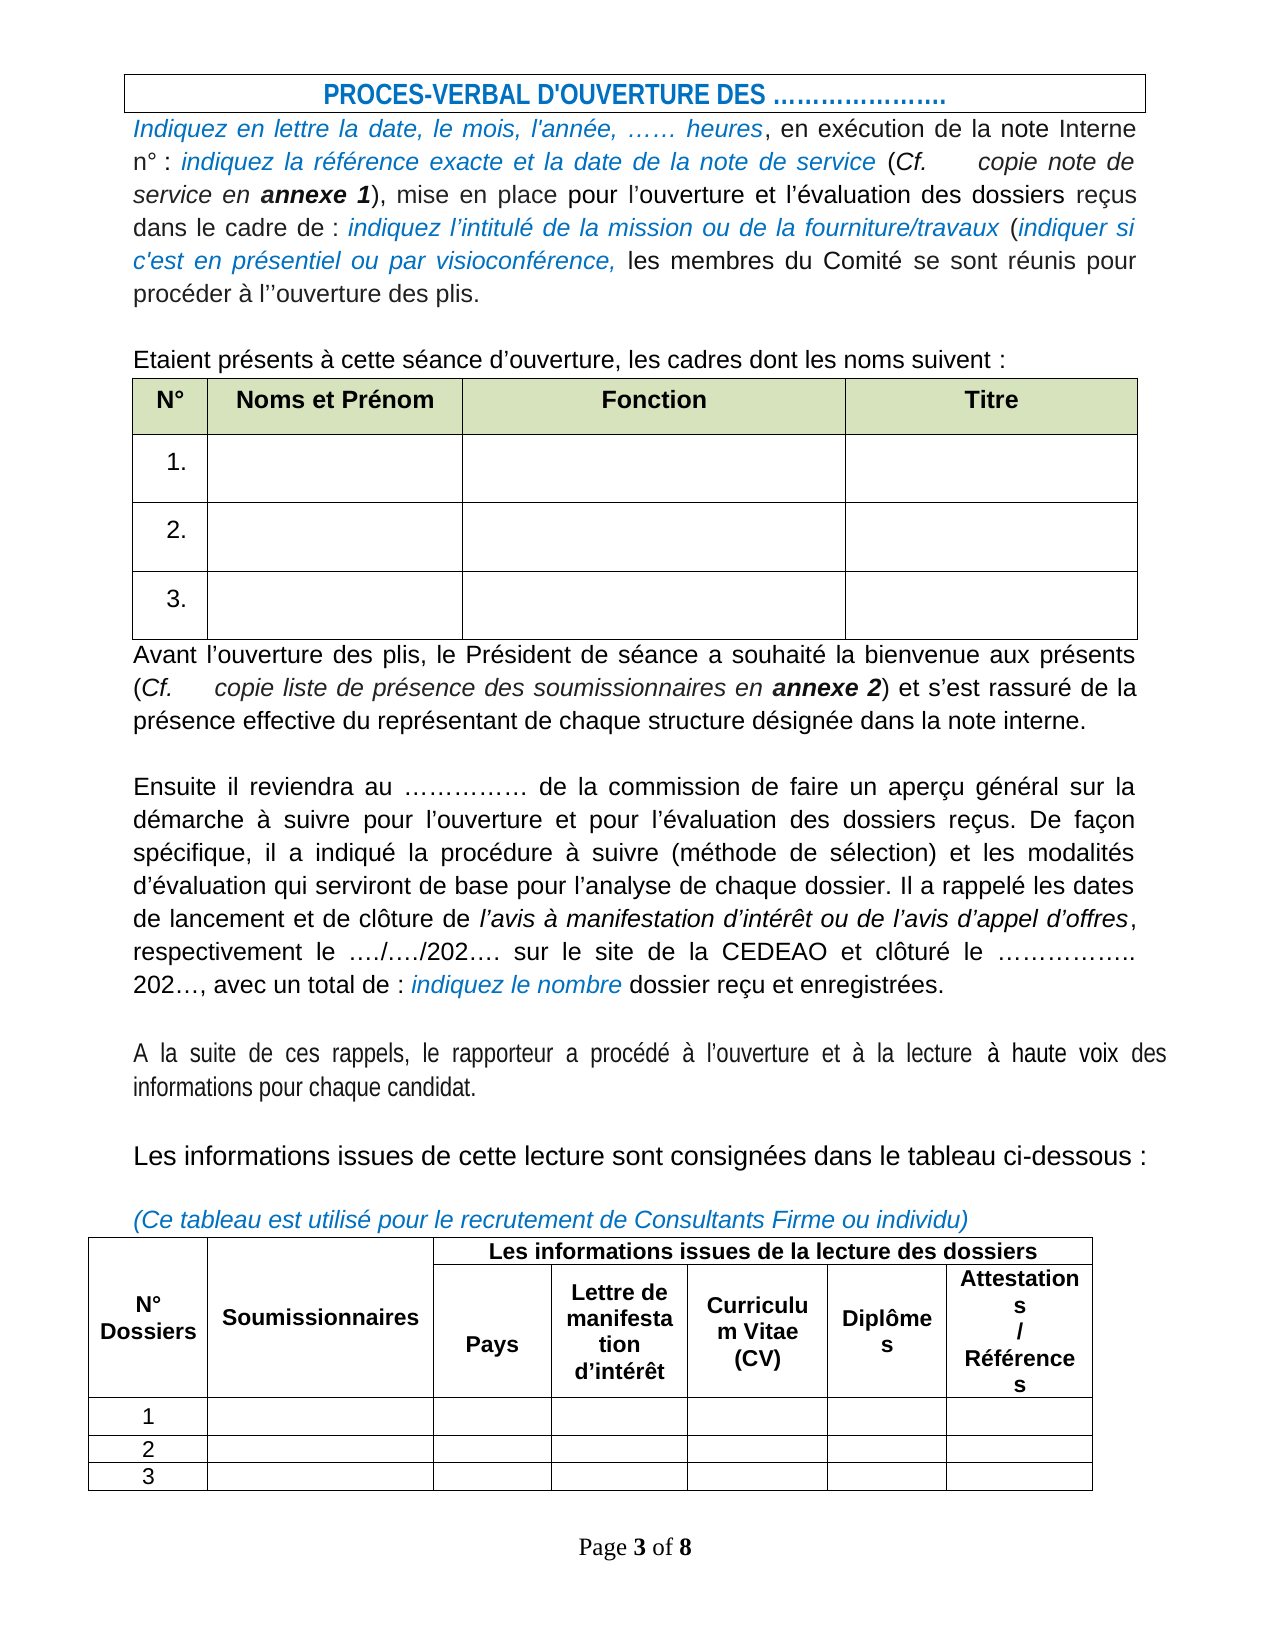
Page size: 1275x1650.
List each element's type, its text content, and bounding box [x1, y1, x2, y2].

text A la suite de ces rappels, le rapporteur a procédé à l’ouverture et à la lecture à haute voix des informations pour chaque candidat. [133, 1037, 1167, 1102]
table_cell Pays [434, 1265, 551, 1397]
table_header N° [133, 379, 207, 434]
table_cell Attestations /Références [947, 1265, 1092, 1397]
table_cell Lettre de manifestation d’intérêt [552, 1265, 687, 1397]
table_cell [208, 503, 462, 571]
table_header Noms et Prénom [208, 379, 462, 434]
text Avant l’ouverture des plis, le Président de séance a souhaité la bienvenue aux présents (Cf. copie liste de présence des soumissionnaires en annexe 2) et s’est rassuré de la présence effective du représentant de chaque structure désignée dans la note interne. [133, 640, 1137, 735]
table_cell [688, 1463, 827, 1490]
table_cell [947, 1463, 1092, 1490]
table_cell [846, 503, 1137, 571]
table_cell [463, 435, 845, 502]
table_cell [552, 1463, 687, 1490]
table_cell [208, 1398, 433, 1435]
table_cell [133, 435, 207, 502]
text Etaient présents à cette séance d’ouverture, les cadres dont les noms suivent : [133, 345, 1107, 373]
table_cell [208, 435, 462, 502]
table_header Soumissionnaires [208, 1238, 433, 1397]
table_cell [828, 1436, 946, 1462]
table_header Titre [846, 379, 1137, 434]
text PROCES-VERBAL D'OUVERTURE DES …………………. [125, 75, 1145, 112]
table_cell [208, 572, 462, 639]
table_cell [552, 1436, 687, 1462]
table_cell [208, 1436, 433, 1462]
table_header Les informations issues de la lecture des dossiers [434, 1238, 1092, 1264]
table_cell [846, 435, 1137, 502]
table_cell [434, 1463, 551, 1490]
table_cell [434, 1436, 551, 1462]
table_cell [688, 1398, 827, 1435]
text Les informations issues de cette lecture sont consignées dans le tableau ci-dessous : [133, 1139, 1167, 1171]
table_cell 1 [89, 1398, 207, 1435]
table_cell [688, 1436, 827, 1462]
table_cell [947, 1436, 1092, 1462]
table_cell [846, 572, 1137, 639]
table_cell [947, 1398, 1092, 1435]
table_cell [434, 1398, 551, 1435]
text Ensuite il reviendra au …………… de la commission de faire un aperçu général sur la démarche à suivre pour l’ouverture et pour l’évaluation des dossiers reçus. De façon spécifique, il a indiqué la procédure à suivre (méthode de sélection) et les modalités d’évaluation qui serviront de base pour l’analyse de chaque dossier. Il a rappelé les dates de lancement et de clôture de l’avis à manifestation d’intérêt ou de l’avis d’appel d’offres, respectivement le .…/.…/202…. sur le site de la CEDEAO et clôturé le …………….. 202…, avec un total de : indiquez le nombre dossier reçu et enregistrées. [133, 772, 1137, 999]
table_cell [133, 503, 207, 571]
table_cell 3 [89, 1463, 207, 1490]
table_cell [133, 572, 207, 639]
table_cell [208, 1463, 433, 1490]
table_cell [552, 1398, 687, 1435]
table_cell [463, 572, 845, 639]
table_header N° Dossiers [89, 1238, 207, 1397]
table_cell [828, 1398, 946, 1435]
table_cell Curriculum Vitae (CV) [688, 1265, 827, 1397]
text (Ce tableau est utilisé pour le recrutement de Consultants Firme ou individu) [133, 1205, 1167, 1234]
table_cell Diplômes [828, 1265, 946, 1397]
table_header Fonction [463, 379, 845, 434]
table_cell [463, 503, 845, 571]
table_cell [828, 1463, 946, 1490]
table_cell 2 [89, 1436, 207, 1462]
text Indiquez en lettre la date, le mois, l'année, …… heures, en exécution de la note Interne n° : indiquez la référence exacte et la date de la note de service (Cf. copie note de service en annexe 1), mise en place pour l’ouverture et l’évaluation des dossiers reçus dans le cadre de : indiquez l’intitulé de la mission ou de la fourniture/travaux (indiquer si c'est en présentiel ou par visioconférence, les membres du Comité se sont réunis pour procéder à l’’ouverture des plis. [133, 113, 1137, 307]
